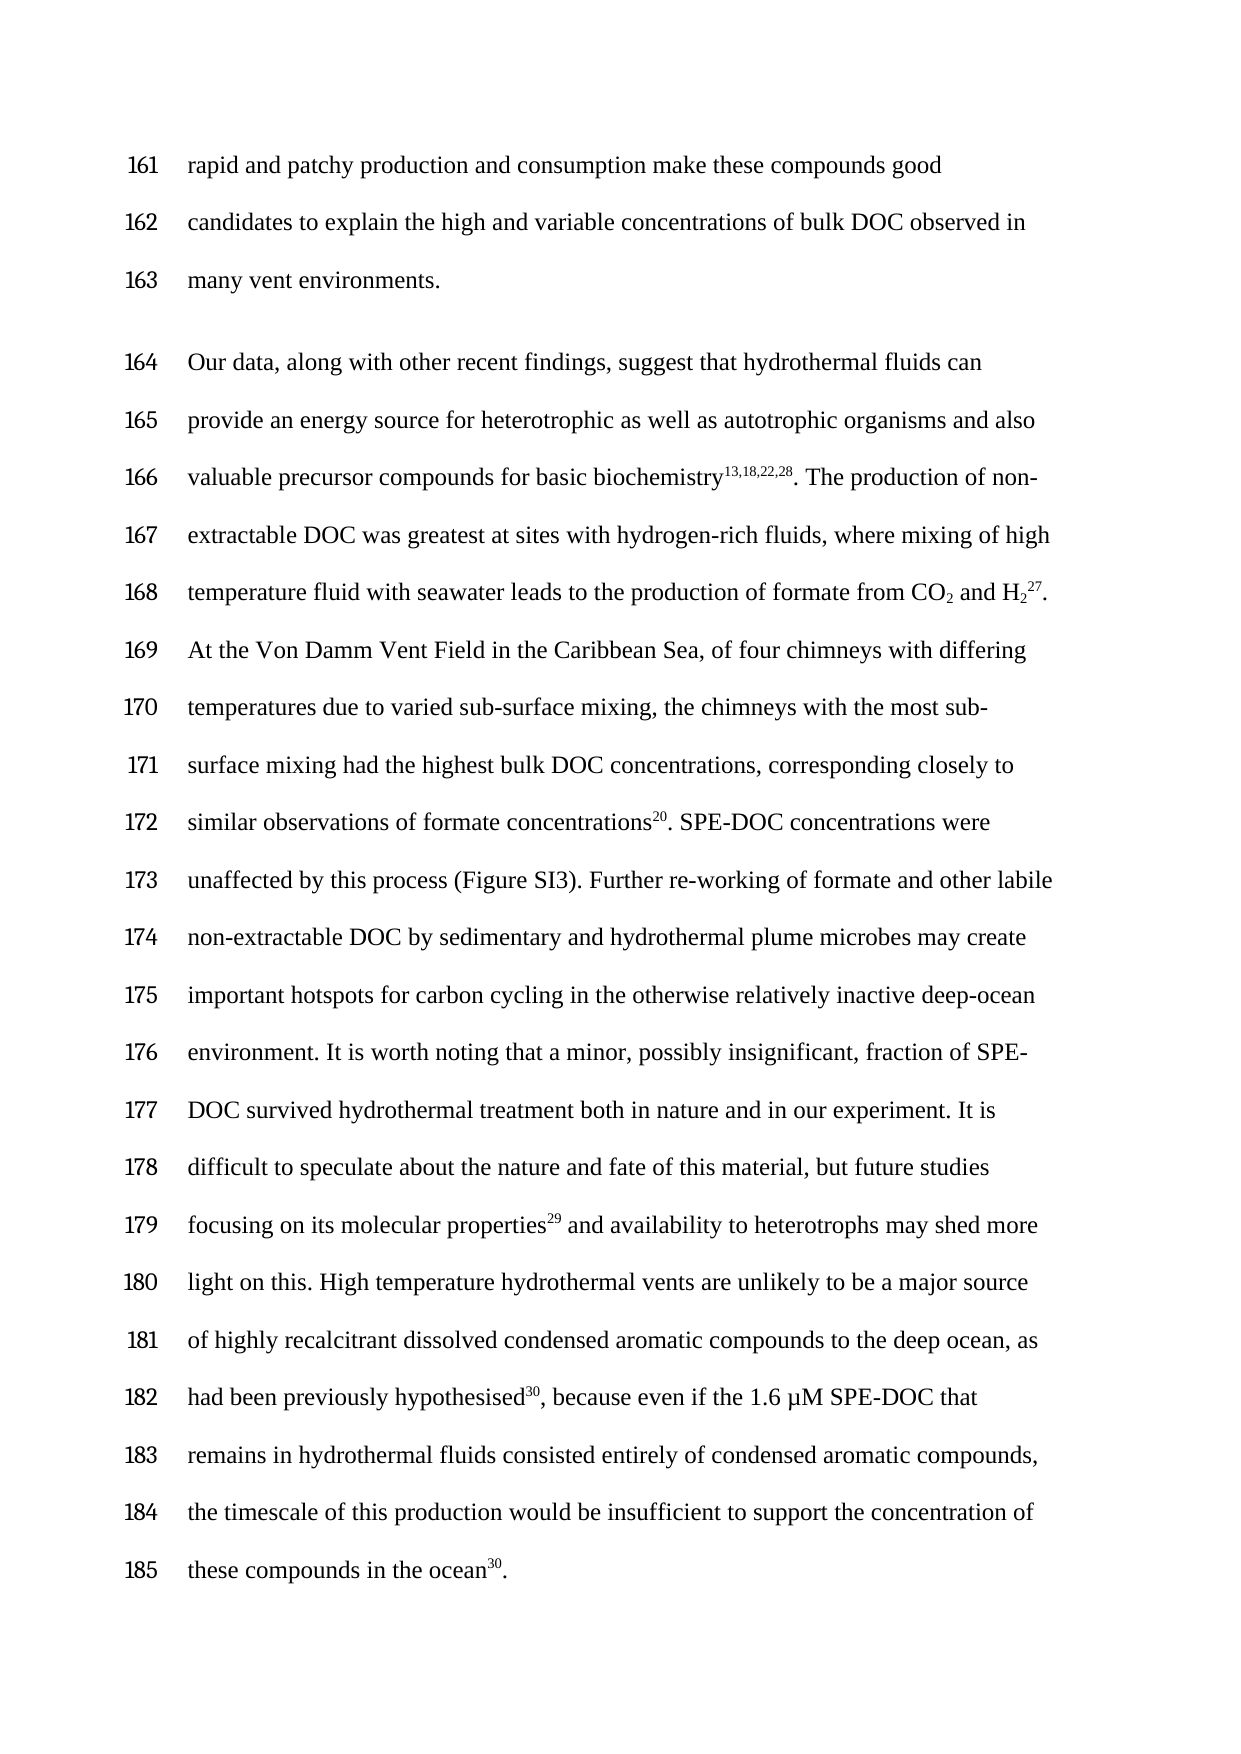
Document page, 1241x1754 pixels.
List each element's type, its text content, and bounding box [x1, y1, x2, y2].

text Our data, along with other recent findings, suggest that hydrothermal fluids can provide an energy source for heterotrophic as well as autotrophic organisms and also valuable precursor compounds for basic biochemistry13,18,22,28. The production of non-extractable DOC was greatest at sites with hydrogen-rich fluids, where mixing of high temperature fluid with seawater leads to the production of formate from CO2 and H227. At the Von Damm Vent Field in the Caribbean Sea, of four chimneys with differing temperatures due to varied sub-surface mixing, the chimneys with the most sub-surface mixing had the highest bulk DOC concentrations, corresponding closely to similar observations of formate concentrations20. SPE-DOC concentrations were unaffected by this process (Figure SI3). Further re-working of formate and other labile non-extractable DOC by sedimentary and hydrothermal plume microbes may create important hotspots for carbon cycling in the otherwise relatively inactive deep-ocean environment. It is worth noting that a minor, possibly insignificant, fraction of SPE-DOC survived hydrothermal treatment both in nature and in our experiment. It is difficult to speculate about the nature and fate of this material, but future studies focusing on its molecular properties29 and availability to heterotrophs may shed more light on this. High temperature hydrothermal vents are unlikely to be a major source of highly recalcitrant dissolved condensed aromatic compounds to the deep ocean, as had been previously hypothesised30, because even if the 1.6 µM SPE-DOC that remains in hydrothermal fluids consisted entirely of condensed aromatic compounds, the timescale of this production would be insufficient to support the concentration of these compounds in the ocean30. [187, 347, 1053, 1584]
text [187, 150, 1053, 294]
